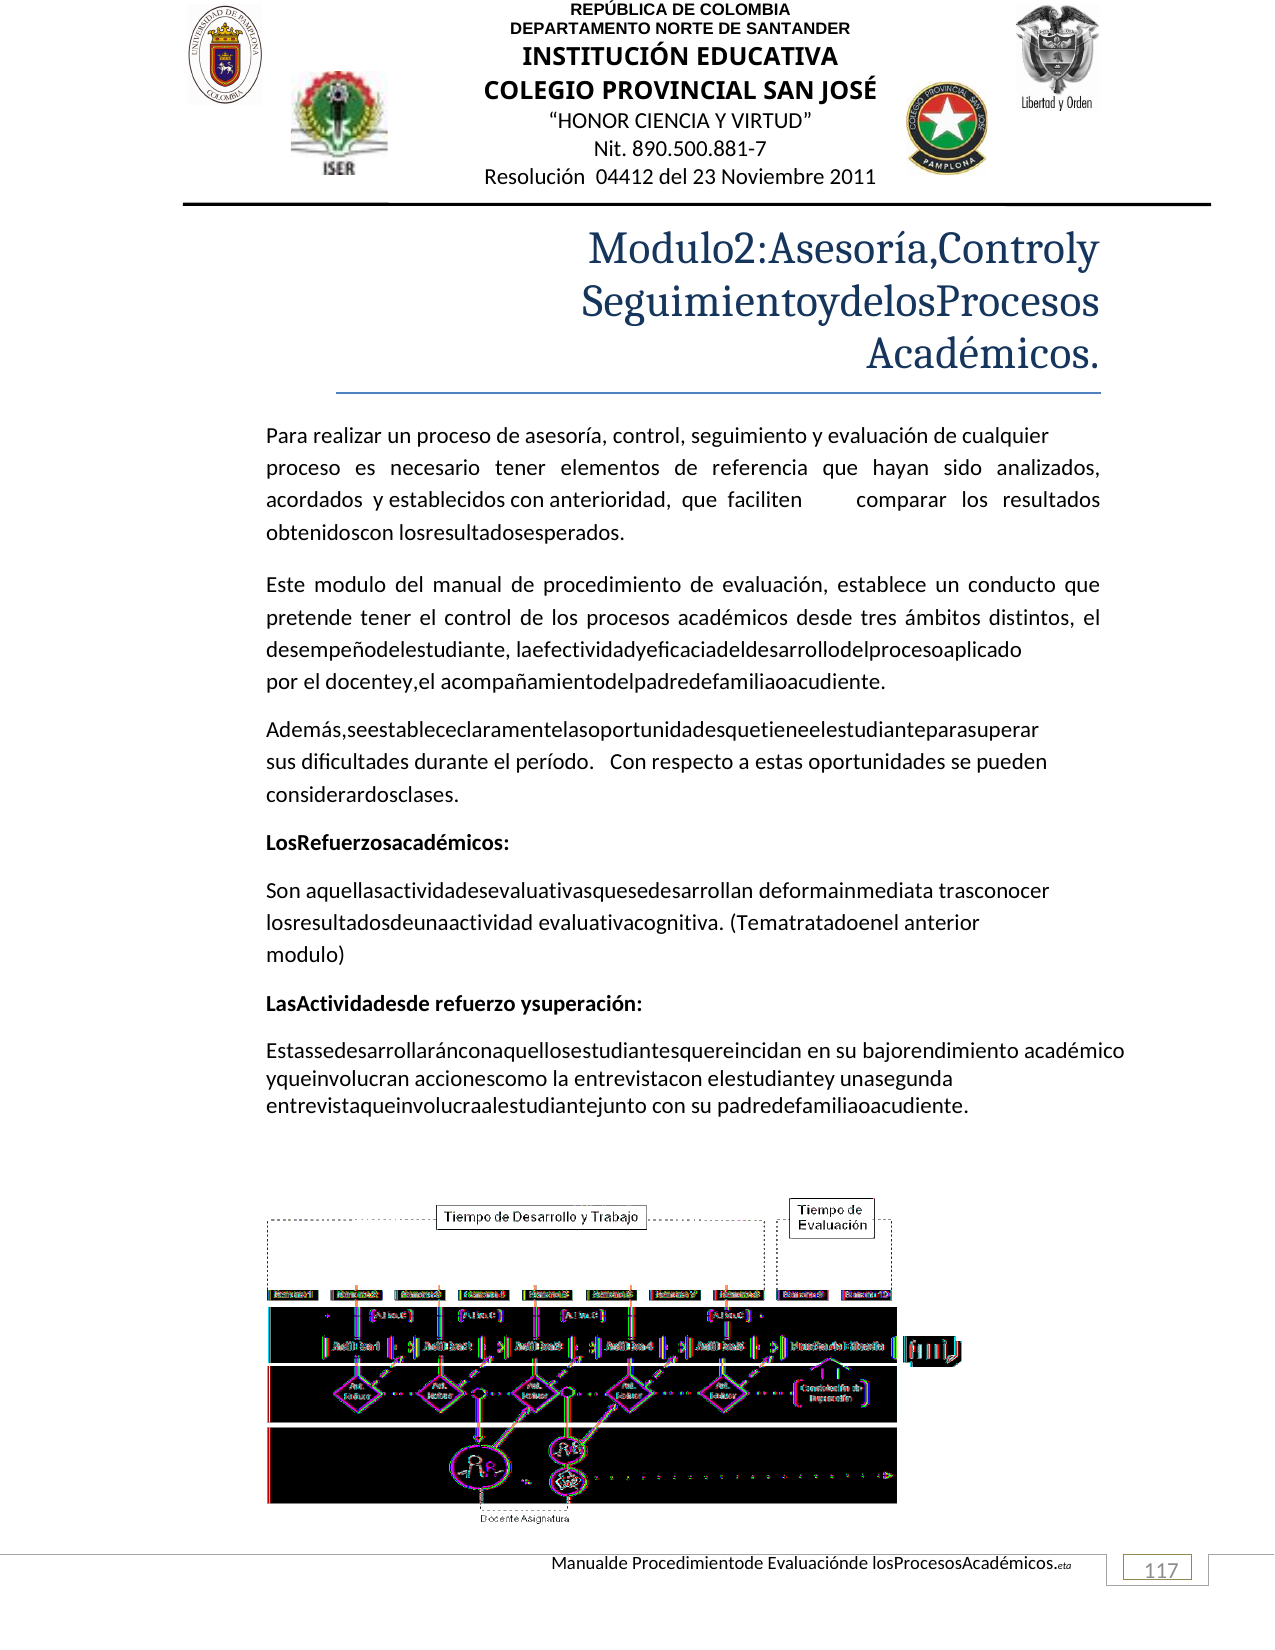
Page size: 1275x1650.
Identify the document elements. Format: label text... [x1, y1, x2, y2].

text Modulo2:Asesoría,Controly SeguimientoydelosProcesos Académicos. [468, 222, 1099, 380]
picture [290, 71, 388, 175]
text Para realizar un proceso de asesoría, control, seguimiento y evaluación de cualquier [266, 426, 1183, 449]
picture [906, 81, 988, 175]
text sus dificultades durante el período. Con respecto a estas oportunidades se pueden considerardosclases. [266, 744, 1123, 809]
text por el docentey,el acompañamientodelpadredefamiliaoacudiente. [266, 664, 1183, 696]
text Este modulo del manual de procedimiento de evaluación, establece un conducto que pretende tener el control de los procesos académicos desde tres ámbitos distintos, el desempeñodelestudiante, laefectividadyeficaciadeldesarrollodelprocesoaplicado [266, 567, 1100, 664]
picture [187, 4, 263, 105]
text LasActividadesde refuerzo ysuperación: [266, 989, 1183, 1017]
picture [903, 1335, 962, 1367]
text Además,seestablececlaramentelasoportunidadesquetieneelestudianteparasuperar [266, 716, 1183, 744]
text proceso es necesario tener elementos de referencia que hayan sido analizados, acordados y establecidos con anterioridad, que faciliten comparar los resultados obtenidoscon losresultadosesperados. [266, 450, 1100, 547]
text Son aquellasactividadesevaluativasquesedesarrollan deformainmediata trasconocer [266, 876, 1183, 904]
text losresultadosdeunaactividad evaluativacognitiva. (Tematratadoenel anterior modulo) [266, 904, 1042, 969]
text LosRefuerzosacadémicos: [266, 828, 1183, 856]
picture [267, 1198, 897, 1524]
text Estassedesarrollaránconaquellosestudiantesquereincidan en su bajorendimiento académico yqueinvolucran accionescomo la entrevistacon elestudiantey unasegunda entrevistaqueinvolucraalestudiantejunto con su padredefamiliaoacudiente. [266, 1037, 1128, 1119]
